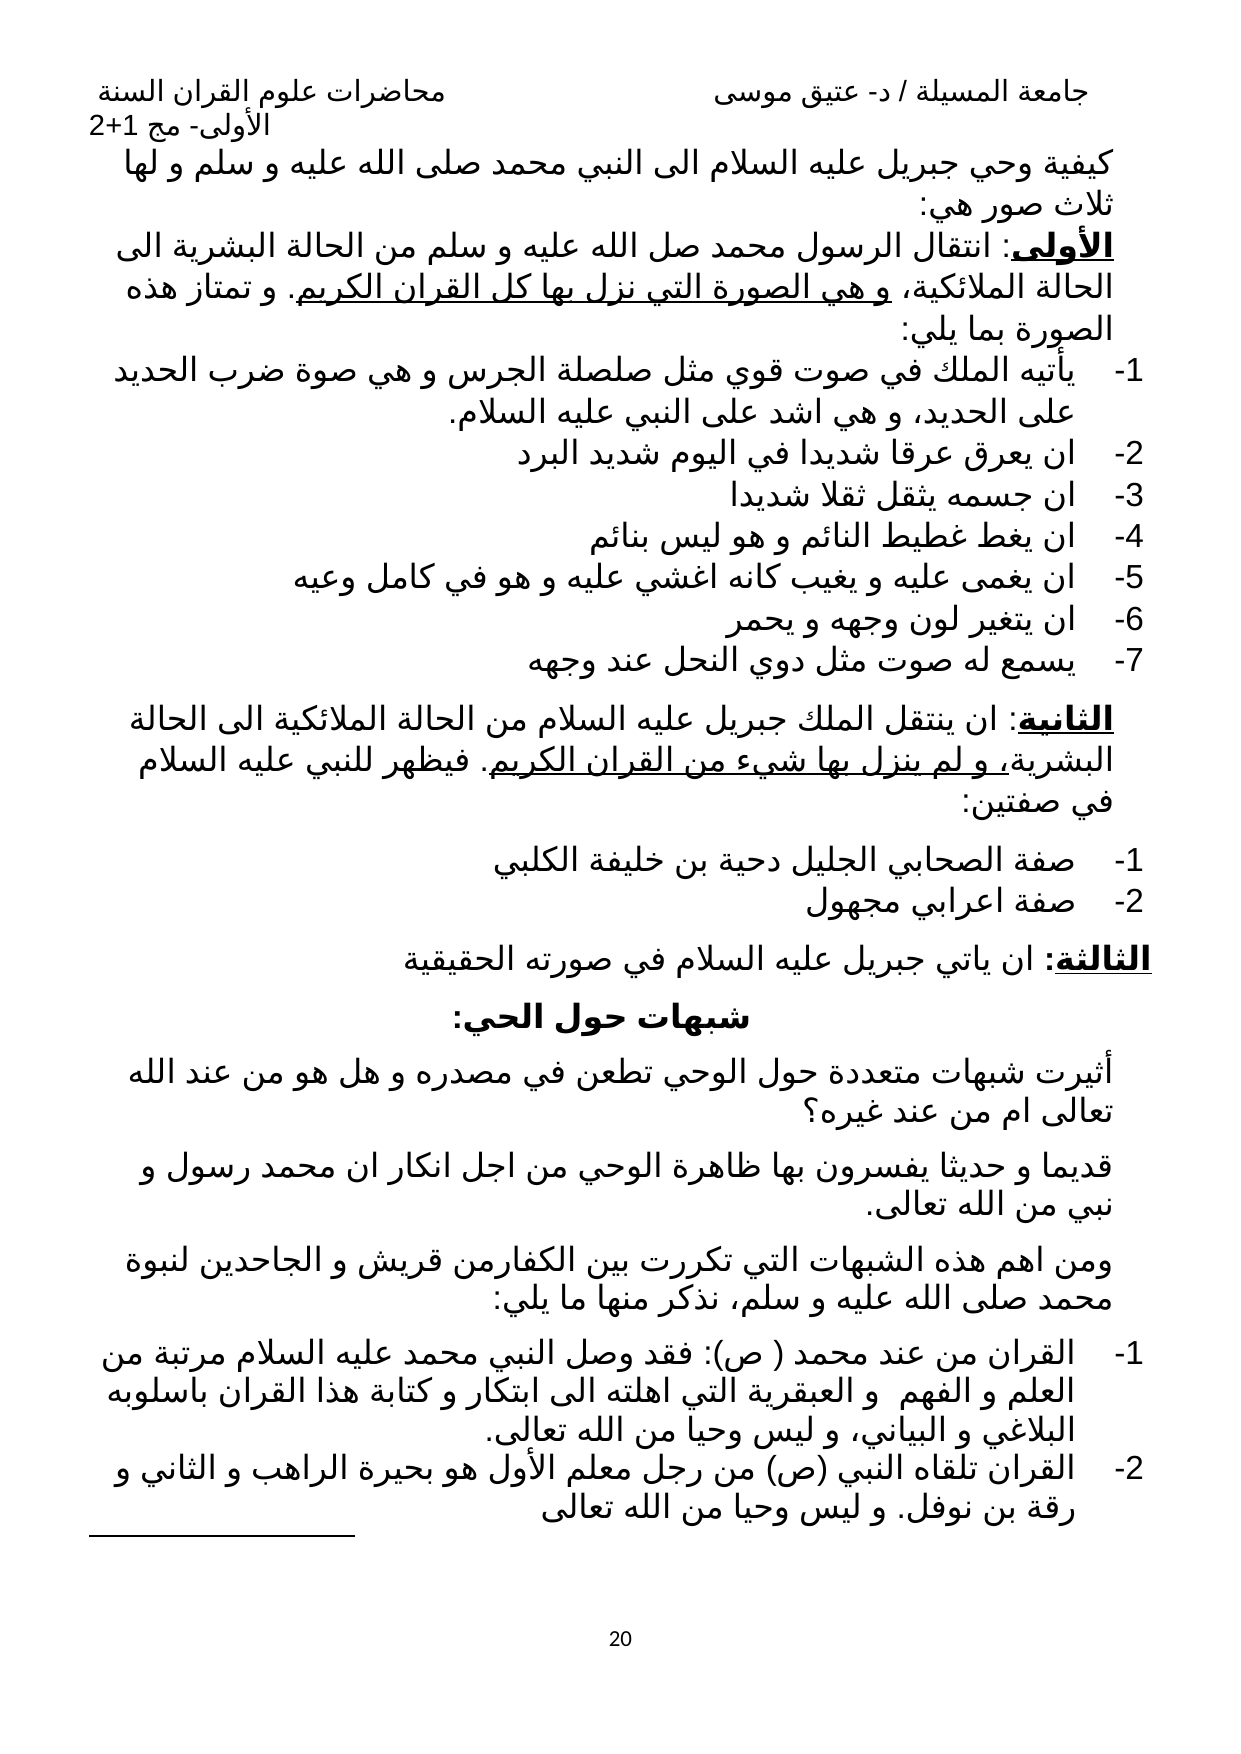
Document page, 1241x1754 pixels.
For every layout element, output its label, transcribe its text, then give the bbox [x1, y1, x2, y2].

list ان جسمه يثقل ثقلا شديدا [89, 475, 1114, 513]
text أثيرت شبهات متعددة حول الوحي تطعن في مصدره و هل هو من عند الله تعالى ام من عند غيره؟ [89, 1052, 1114, 1129]
list يسمع له صوت مثل دوي النحل عند وجهه [89, 641, 1114, 679]
text كيفية وحي جبريل عليه السلام الى النبي محمد صلى الله عليه و سلم و لها ثلاث صور هي: [89, 143, 1114, 223]
list صفة اعرابي مجهول [89, 881, 1114, 919]
text ومن اهم هذه الشبهات التي تكررت بين الكفارمن قريش و الجاحدين لنبوة محمد صلى الله عليه و سلم، نذكر منها ما يلي: [89, 1239, 1114, 1316]
list ان يعرق عرقا شديدا في اليوم شديد البرد [89, 433, 1114, 472]
text الثانية: ان ينتقل الملك جبريل عليه السلام من الحالة الملائكية الى الحالة البشرية، و لم ينزل بها شيء من القران الكريم. فيظهر للنبي عليه السلام في صفتين: [89, 699, 1114, 820]
list ان يتغير لون وجهه و يحمر [89, 599, 1114, 637]
list ان يغمى عليه و يغيب كانه اغشي عليه و هو في كامل وعيه [89, 558, 1114, 596]
list القران من عند محمد ( ص): فقد وصل النبي محمد عليه السلام مرتبة من العلم و الفهم و العبقرية التي اهلته الى ابتكار و كتابة هذا القران باسلوبه البلاغي و البياني، و ليس وحيا من الله تعالى. [89, 1333, 1114, 1448]
list ان يغط غطيط النائم و هو ليس بنائم [89, 516, 1114, 554]
text شبهات حول الحي: [89, 997, 1114, 1036]
list يأتيه الملك في صوت قوي مثل صلصلة الجرس و هي صوة ضرب الحديد على الحديد، و هي اشد على النبي عليه السلام. [89, 350, 1114, 430]
text الأولى: انتقال الرسول محمد صل الله عليه و سلم من الحالة البشرية الى الحالة الملائكية، و هي الصورة التي نزل بها كل القران الكريم. و تمتاز هذه الصورة بما يلي: [89, 226, 1114, 347]
text قديما و حديثا يفسرون بها ظاهرة الوحي من اجل انكار ان محمد رسول و نبي من الله تعالى. [89, 1146, 1114, 1223]
text الثالثة: ان ياتي جبريل عليه السلام في صورته الحقيقية [89, 939, 1152, 978]
list القران تلقاه النبي (ص) من رجل معلم الأول هو بحيرة الراهب و الثاني و رقة بن نوفل. و ليس وحيا من الله تعالى [89, 1448, 1114, 1525]
list صفة الصحابي الجليل دحية بن خليفة الكلبي [89, 840, 1114, 878]
